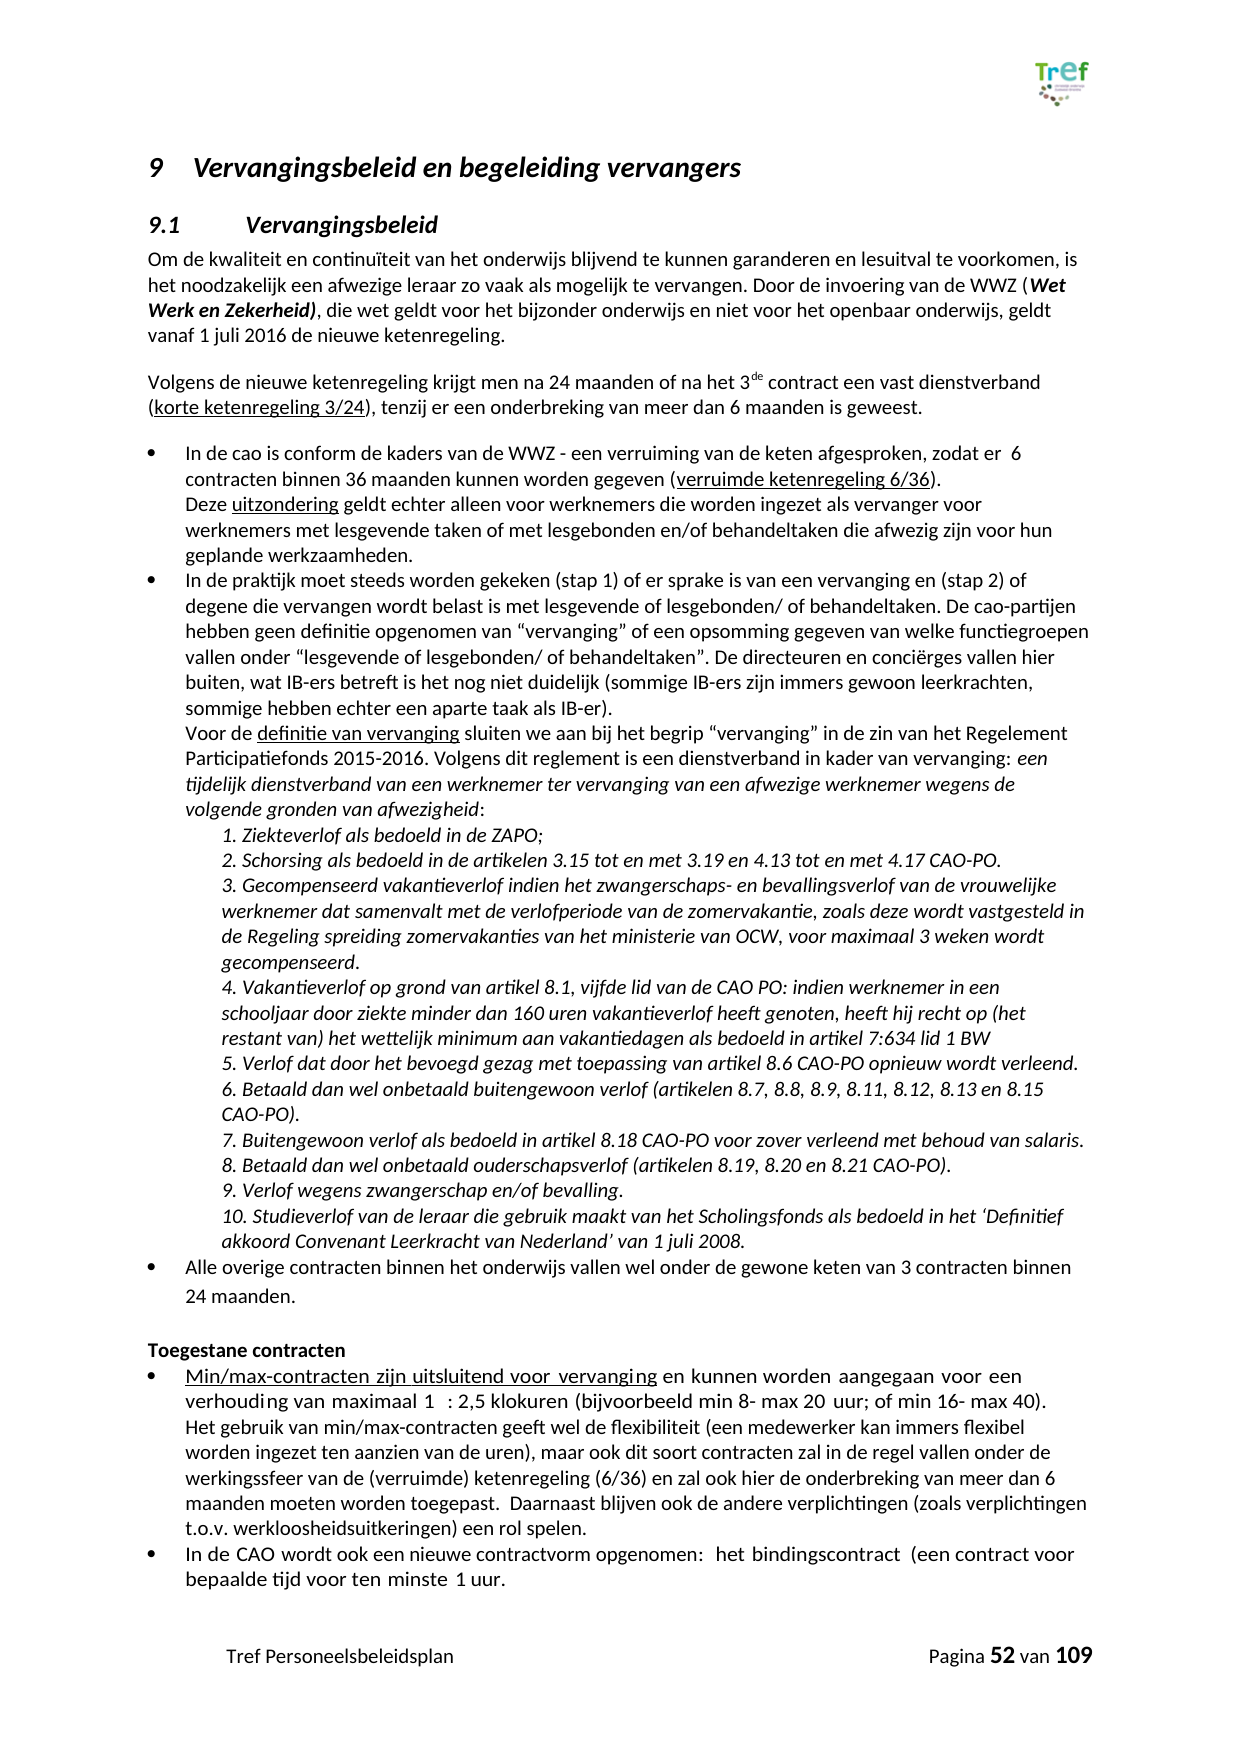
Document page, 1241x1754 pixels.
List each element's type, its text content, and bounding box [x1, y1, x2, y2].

text Voor de definitie van vervanging sluiten we aan bij het begrip “vervanging” in de zin van het Regelement Participatiefonds 2015-2016. Volgens dit reglement is een dienstverband in kader van vervanging: een tijdelijk dienstverband van een werknemer ter vervanging van een afwezige werknemer wegens de volgende gronden van afwezigheid: [185, 720, 1092, 822]
list Min/max-contracten zijn uitsluitend voor vervanging en kunnen worden aangegaan voor een verhouding van maximaal 1 : 2,5 klokuren (bijvoorbeeld min 8- max 20 uur; of min 16- max 40). [148, 1363, 1092, 1414]
text 4. Vakantieverlof op grond van artikel 8.1, vijfde lid van de CAO PO: indien werknemer in een schooljaar door ziekte minder dan 160 uren vakantieverlof heeft genoten, heeft hij recht op (het restant van) het wettelijk minimum aan vakantiedagen als bedoeld in artikel 7:634 lid 1 BW [221, 974, 1092, 1051]
text Deze uitzondering geldt echter alleen voor werknemers die worden ingezet als vervanger voor werknemers met lesgevende taken of met lesgebonden en/of behandeltaken die afwezig zijn voor hun geplande werkzaamheden. [185, 491, 1092, 568]
text 6. Betaald dan wel onbetaald buitengewoon verlof (artikelen 8.7, 8.8, 8.9, 8.11, 8.12, 8.13 en 8.15 CAO-PO). [221, 1076, 1092, 1127]
text 7. Buitengewoon verlof als bedoeld in artikel 8.18 CAO-PO voor zover verleend met behoud van salaris. [221, 1127, 1092, 1152]
list In de cao is conform de kaders van de WWZ - een verruiming van de keten afgesproken, zodat er 6 contracten binnen 36 maanden kunnen worden gegeven (verruimde ketenregeling 6/36). [148, 441, 1092, 491]
list In de praktijk moet steeds worden gekeken (stap 1) of er sprake is van een vervanging en (stap 2) of degene die vervangen wordt belast is met lesgevende of lesgebonden/ of behandeltaken. De cao-partijen hebben geen definitie opgenomen van “vervanging” of een opsomming gegeven van welke functiegroepen vallen onder “lesgevende of lesgebonden/ of behandeltaken”. De directeuren en conciërges vallen hier buiten, wat IB-ers betreft is het nog niet duidelijk (sommige IB-ers zijn immers gewoon leerkrachten, sommige hebben echter een aparte taak als IB-er). [148, 568, 1092, 720]
text 3. Gecompenseerd vakantieverlof indien het zwangerschaps- en bevallingsverlof van de vrouwelijke werknemer dat samenvalt met de verlofperiode van de zomervakantie, zoals deze wordt vastgesteld in de Regeling spreiding zomervakanties van het ministerie van OCW, voor maximaal 3 weken wordt gecompenseerd. [221, 873, 1092, 974]
text 9. Verlof wegens zwangerschap en/of bevalling. [221, 1178, 1092, 1203]
text 8. Betaald dan wel onbetaald ouderschapsverlof (artikelen 8.19, 8.20 en 8.21 CAO-PO). [221, 1152, 1092, 1178]
subtitle Vervangingsbeleid [148, 210, 1092, 240]
text Om de kwaliteit en continuïteit van het onderwijs blijvend te kunnen garanderen en lesuitval te voorkomen, is het noodzakelijk een afwezige leraar zo vaak als mogelijk te vervangen. Door de invoering van de WWZ (Wet Werk en Zekerheid), die wet geldt voor het bijzonder onderwijs en niet voor het openbaar onderwijs, geldt vanaf 1 juli 2016 de nieuwe ketenregeling. [148, 246, 1092, 348]
list In de CAO wordt ook een nieuwe contractvorm opgenomen: het bindingscontract (een contract voor bepaalde tijd voor ten minste 1 uur. [148, 1541, 1092, 1592]
text 1. Ziekteverlof als bedoeld in de ZAPO; [221, 822, 1092, 847]
text Toegestane contracten [148, 1338, 1092, 1363]
text 2. Schorsing als bedoeld in de artikelen 3.15 tot en met 3.19 en 4.13 tot en met 4.17 CAO-PO. [221, 847, 1092, 873]
picture [1031, 59, 1093, 111]
subtitle Vervangingsbeleid en begeleiding vervangers [148, 149, 1092, 185]
text 10. Studieverlof van de leraar die gebruik maakt van het Scholingsfonds als bedoeld in het ‘Definitief akkoord Convenant Leerkracht van Nederland’ van 1 juli 2008. [221, 1203, 1092, 1254]
text Volgens de nieuwe ketenregeling krijgt men na 24 maanden of na het 3de contract een vast dienstverband (korte ketenregeling 3/24), tenzij er een onderbreking van meer dan 6 maanden is geweest. [148, 369, 1092, 420]
text 5. Verlof dat door het bevoegd gezag met toepassing van artikel 8.6 CAO-PO opnieuw wordt verleend. [221, 1051, 1092, 1076]
list Alle overige contracten binnen het onderwijs vallen wel onder de gewone keten van 3 contracten binnen 24 maanden. [148, 1254, 1092, 1308]
text Het gebruik van min/max-contracten geeft wel de flexibiliteit (een medewerker kan immers flexibel worden ingezet ten aanzien van de uren), maar ook dit soort contracten zal in de regel vallen onder de werkingssfeer van de (verruimde) ketenregeling (6/36) en zal ook hier de onderbreking van meer dan 6 maanden moeten worden toegepast. Daarnaast blijven ook de andere verplichtingen (zoals verplichtingen t.o.v. werkloosheidsuitkeringen) een rol spelen. [185, 1414, 1092, 1541]
